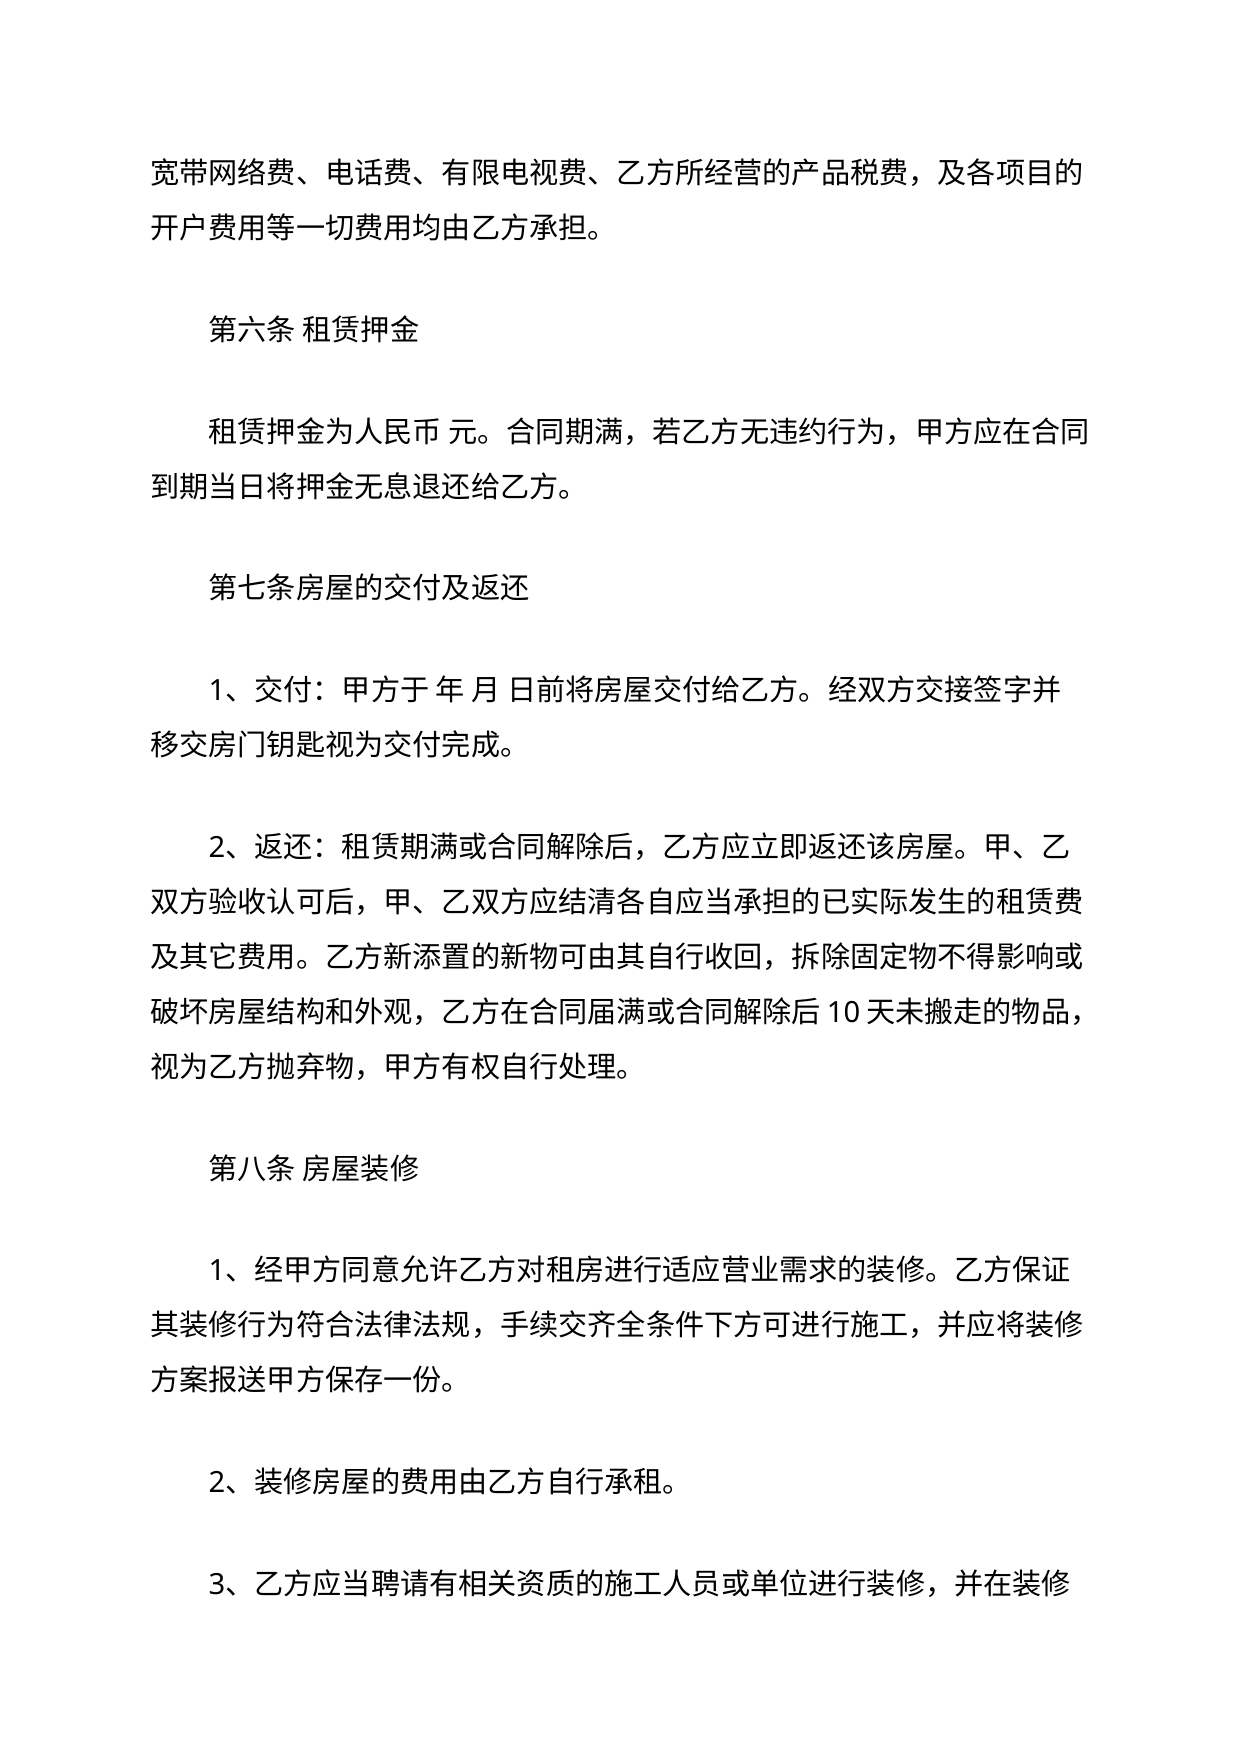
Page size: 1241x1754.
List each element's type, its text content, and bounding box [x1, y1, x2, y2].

text 第六条 租赁押金 [150, 307, 1090, 349]
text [150, 1561, 1090, 1603]
text 第七条房屋的交付及返还 [150, 565, 1090, 607]
text 第八条 房屋装修 [150, 1145, 1090, 1187]
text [150, 150, 1090, 247]
text 1、经甲方同意允许乙方对租房进行适应营业需求的装修。乙方保证其装修行为符合法律法规，手续交齐全条件下方可进行施工，并应将装修方案报送甲方保存一份。 [150, 1247, 1090, 1399]
text 1、交付：甲方于 年 月 日前将房屋交付给乙方。经双方交接签字并移交房门钥匙视为交付完成。 [150, 667, 1090, 764]
text 2、装修房屋的费用由乙方自行承租。 [150, 1459, 1090, 1501]
text 租赁押金为人民币 元。合同期满，若乙方无违约行为，甲方应在合同到期当日将押金无息退还给乙方。 [150, 408, 1090, 506]
text 2、返还：租赁期满或合同解除后，乙方应立即返还该房屋。甲、乙双方验收认可后，甲、乙双方应结清各自应当承担的已实际发生的租赁费及其它费用。乙方新添置的新物可由其自行收回，拆除固定物不得影响或破坏房屋结构和外观，乙方在合同届满或合同解除后10天未搬走的物品，视为乙方抛弃物，甲方有权自行处理。 [150, 824, 1090, 1086]
